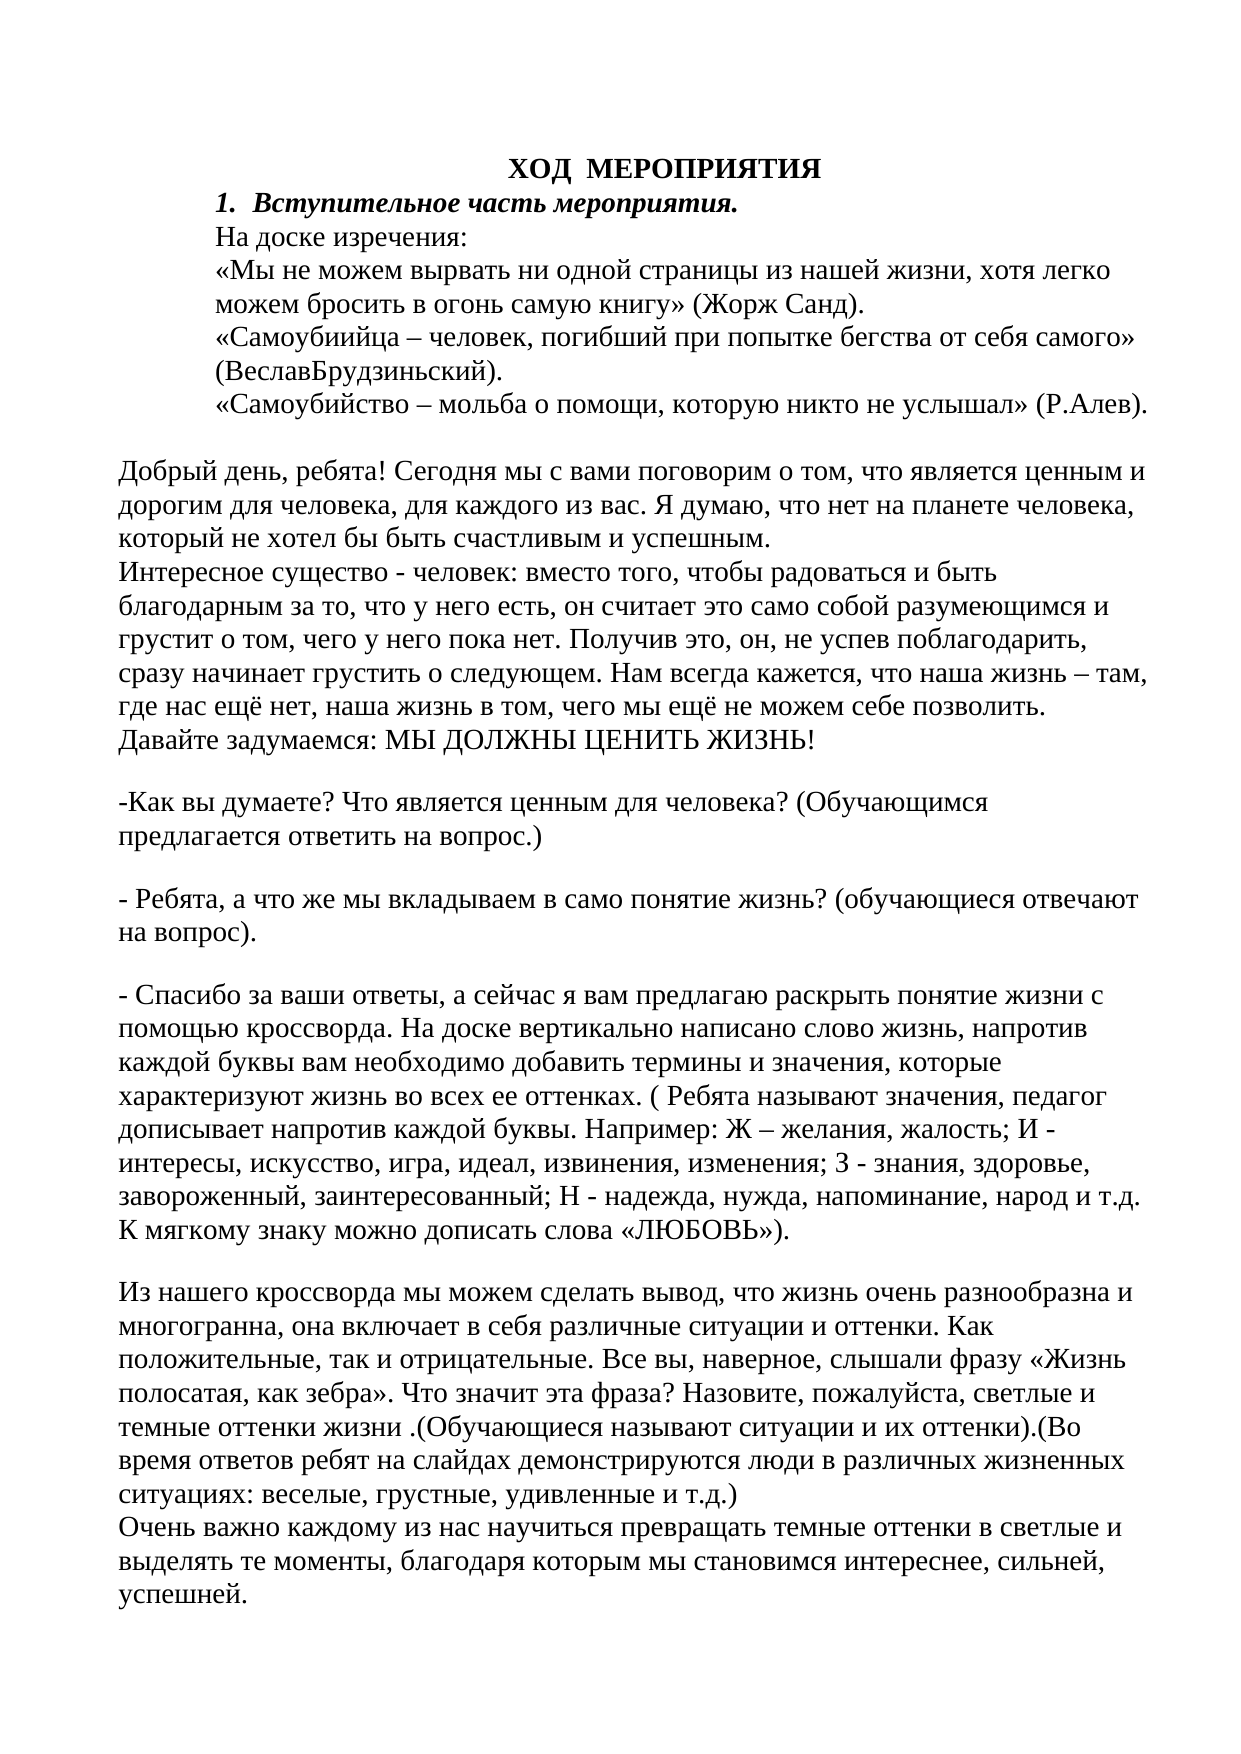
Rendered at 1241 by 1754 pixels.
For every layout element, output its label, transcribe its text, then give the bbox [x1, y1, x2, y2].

text -Как вы думаете? Что является ценным для человека? (Обучающимся предлагается ответить на вопрос.) [118, 784, 1152, 852]
text Очень важно каждому из нас научиться превращать темные оттенки в светлые и выделять те моменты, благодаря которым мы становимся интереснее, сильней, успешней. [118, 1509, 1152, 1610]
text Из нашего кроссворда мы можем сделать вывод, что жизнь очень разнообразна и многогранна, она включает в себя различные ситуации и оттенки. Как положительные, так и отрицательные. Все вы, наверное, слышали фразу «Жизнь полосатая, как зебра». Что значит эта фраза? Назовите, пожалуйста, светлые и темные оттенки жизни .(Обучающиеся называют ситуации и их оттенки).(Во время ответов ребят на слайдах демонстрируются люди в различных жизненных ситуациях: веселые, грустные, удивленные и т.д.) [118, 1274, 1152, 1509]
text «Самоубиийца – человек, погибший при попытке бегства от себя самого» (ВеславБрудзиньский). [215, 319, 1152, 386]
text - Ребята, а что же мы вкладываем в само понятие жизнь? (обучающиеся отвечают на вопрос). [118, 881, 1152, 948]
list Вступительное часть мероприятия. [215, 185, 1152, 219]
text - Спасибо за ваши ответы, а сейчас я вам предлагаю раскрыть понятие жизни с помощью кроссворда. На доске вертикально написано слово жизнь, напротив каждой буквы вам необходимо добавить термины и значения, которые характеризуют жизнь во всех ее оттенках. ( Ребята называют значения, педагог дописывает напротив каждой буквы. Например: Ж – желания, жалость; И - интересы, искусство, игра, идеал, извинения, изменения; З - знания, здоровье, завороженный, заинтересованный; Н - надежда, нужда, напоминание, народ и т.д. К мягкому знаку можно дописать слова «ЛЮБОВЬ»). [118, 977, 1152, 1245]
text Давайте задумаемся: МЫ ДОЛЖНЫ ЦЕНИТЬ ЖИЗНЬ! [118, 722, 1152, 755]
text «Самоубийство – мольба о помощи, которую никто не услышал» (Р.Алев). [215, 386, 1152, 420]
text Добрый день, ребята! Сегодня мы с вами поговорим о том, что является ценным и дорогим для человека, для каждого из вас. Я думаю, что нет на планете человека, который не хотел бы быть счастливым и успешным. [118, 453, 1152, 554]
text «Мы не можем вырвать ни одной страницы из нашей жизни, хотя легко можем бросить в огонь самую книгу» (Жорж Санд). [215, 252, 1152, 319]
text ХОД МЕРОПРИЯТИЯ [177, 152, 1152, 185]
text На доске изречения: [215, 219, 1152, 252]
text Интересное существо - человек: вместо того, чтобы радоваться и быть благодарным за то, что у него есть, он считает это само собой разумеющимся и грустит о том, чего у него пока нет. Получив это, он, не успев поблагодарить, сразу начинает грустить о следующем. Нам всегда кажется, что наша жизнь – там, где нас ещё нет, наша жизнь в том, чего мы ещё не можем себе позволить. [118, 554, 1152, 722]
